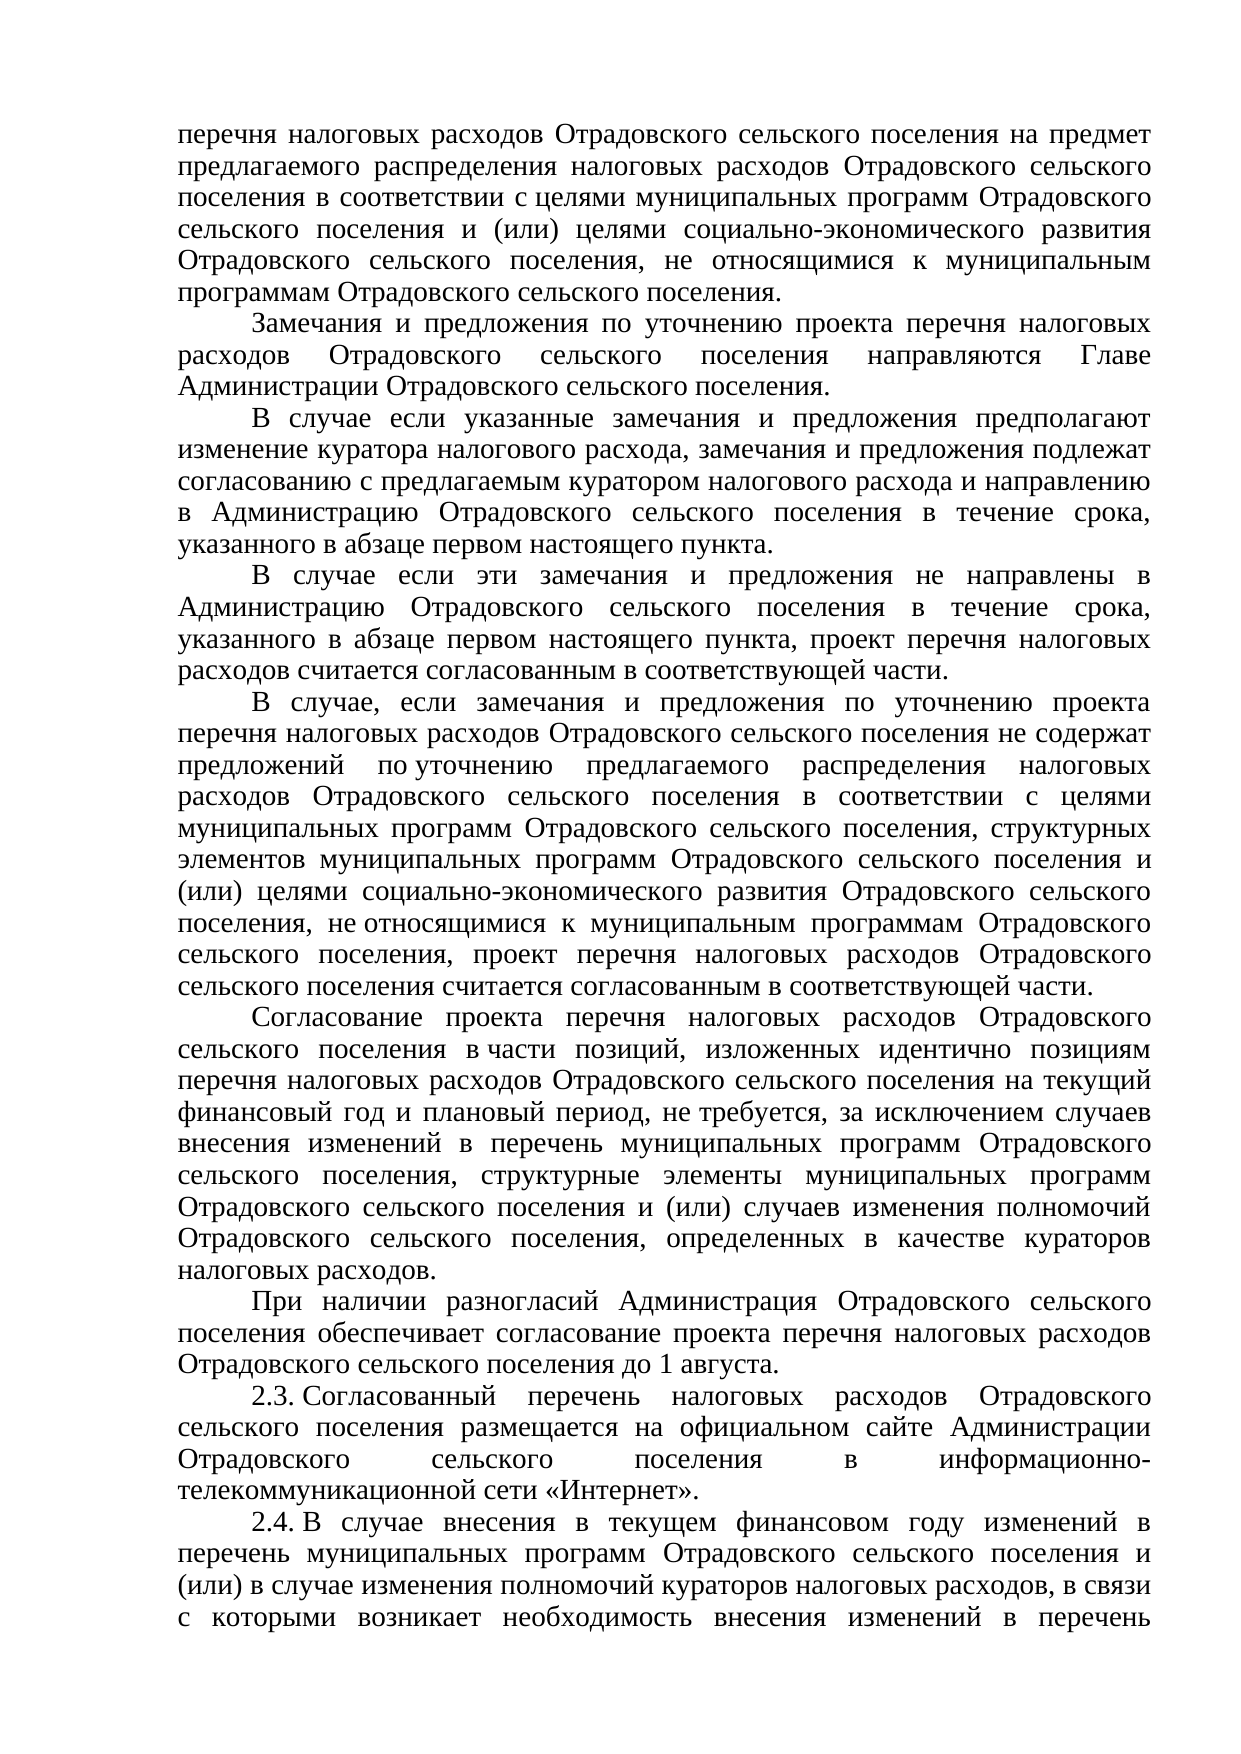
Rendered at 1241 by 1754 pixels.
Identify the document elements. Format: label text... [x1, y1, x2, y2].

text 2.3. Согласованный перечень налоговых расходов Отрадовского сельского поселения размещается на официальном сайте Администрации Отрадовского сельского поселения в информационно-телекоммуникационной сети «Интернет». [177, 1380, 1152, 1506]
text В случае если эти замечания и предложения не направлены в Администрацию Отрадовского сельского поселения в течение срока, указанного в абзаце первом настоящего пункта, проект перечня налоговых расходов считается согласованным в соответствующей части. [177, 560, 1152, 686]
text Согласование проекта перечня налоговых расходов Отрадовского сельского поселения в части позиций, изложенных идентично позициям перечня налоговых расходов Отрадовского сельского поселения на текущий финансовый год и плановый период, не требуется, за исключением случаев внесения изменений в перечень муниципальных программ Отрадовского сельского поселения, структурные элементы муниципальных программ Отрадовского сельского поселения и (или) случаев изменения полномочий Отрадовского сельского поселения, определенных в качестве кураторов налоговых расходов. [177, 1001, 1152, 1285]
text В случае, если замечания и предложения по уточнению проекта перечня налоговых расходов Отрадовского сельского поселения не содержат предложений по уточнению предлагаемого распределения налоговых расходов Отрадовского сельского поселения в соответствии с целями муниципальных программ Отрадовского сельского поселения, структурных элементов муниципальных программ Отрадовского сельского поселения и (или) целями социально-экономического развития Отрадовского сельского поселения, не относящимися к муниципальным программам Отрадовского сельского поселения, проект перечня налоговых расходов Отрадовского сельского поселения считается согласованным в соответствующей части. [177, 686, 1152, 1001]
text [177, 118, 1152, 307]
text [177, 1506, 1152, 1632]
text В случае если указанные замечания и предложения предполагают изменение куратора налогового расхода, замечания и предложения подлежат согласованию с предлагаемым куратором налогового расхода и направлению в Администрацию Отрадовского сельского поселения в течение срока, указанного в абзаце первом настоящего пункта. [177, 402, 1152, 560]
text Замечания и предложения по уточнению проекта перечня налоговых расходов Отрадовского сельского поселения направляются Главе Администрации Отрадовского сельского поселения. [177, 307, 1152, 402]
text При наличии разногласий Администрация Отрадовского сельского поселения обеспечивает согласование проекта перечня налоговых расходов Отрадовского сельского поселения до 1 августа. [177, 1285, 1152, 1380]
